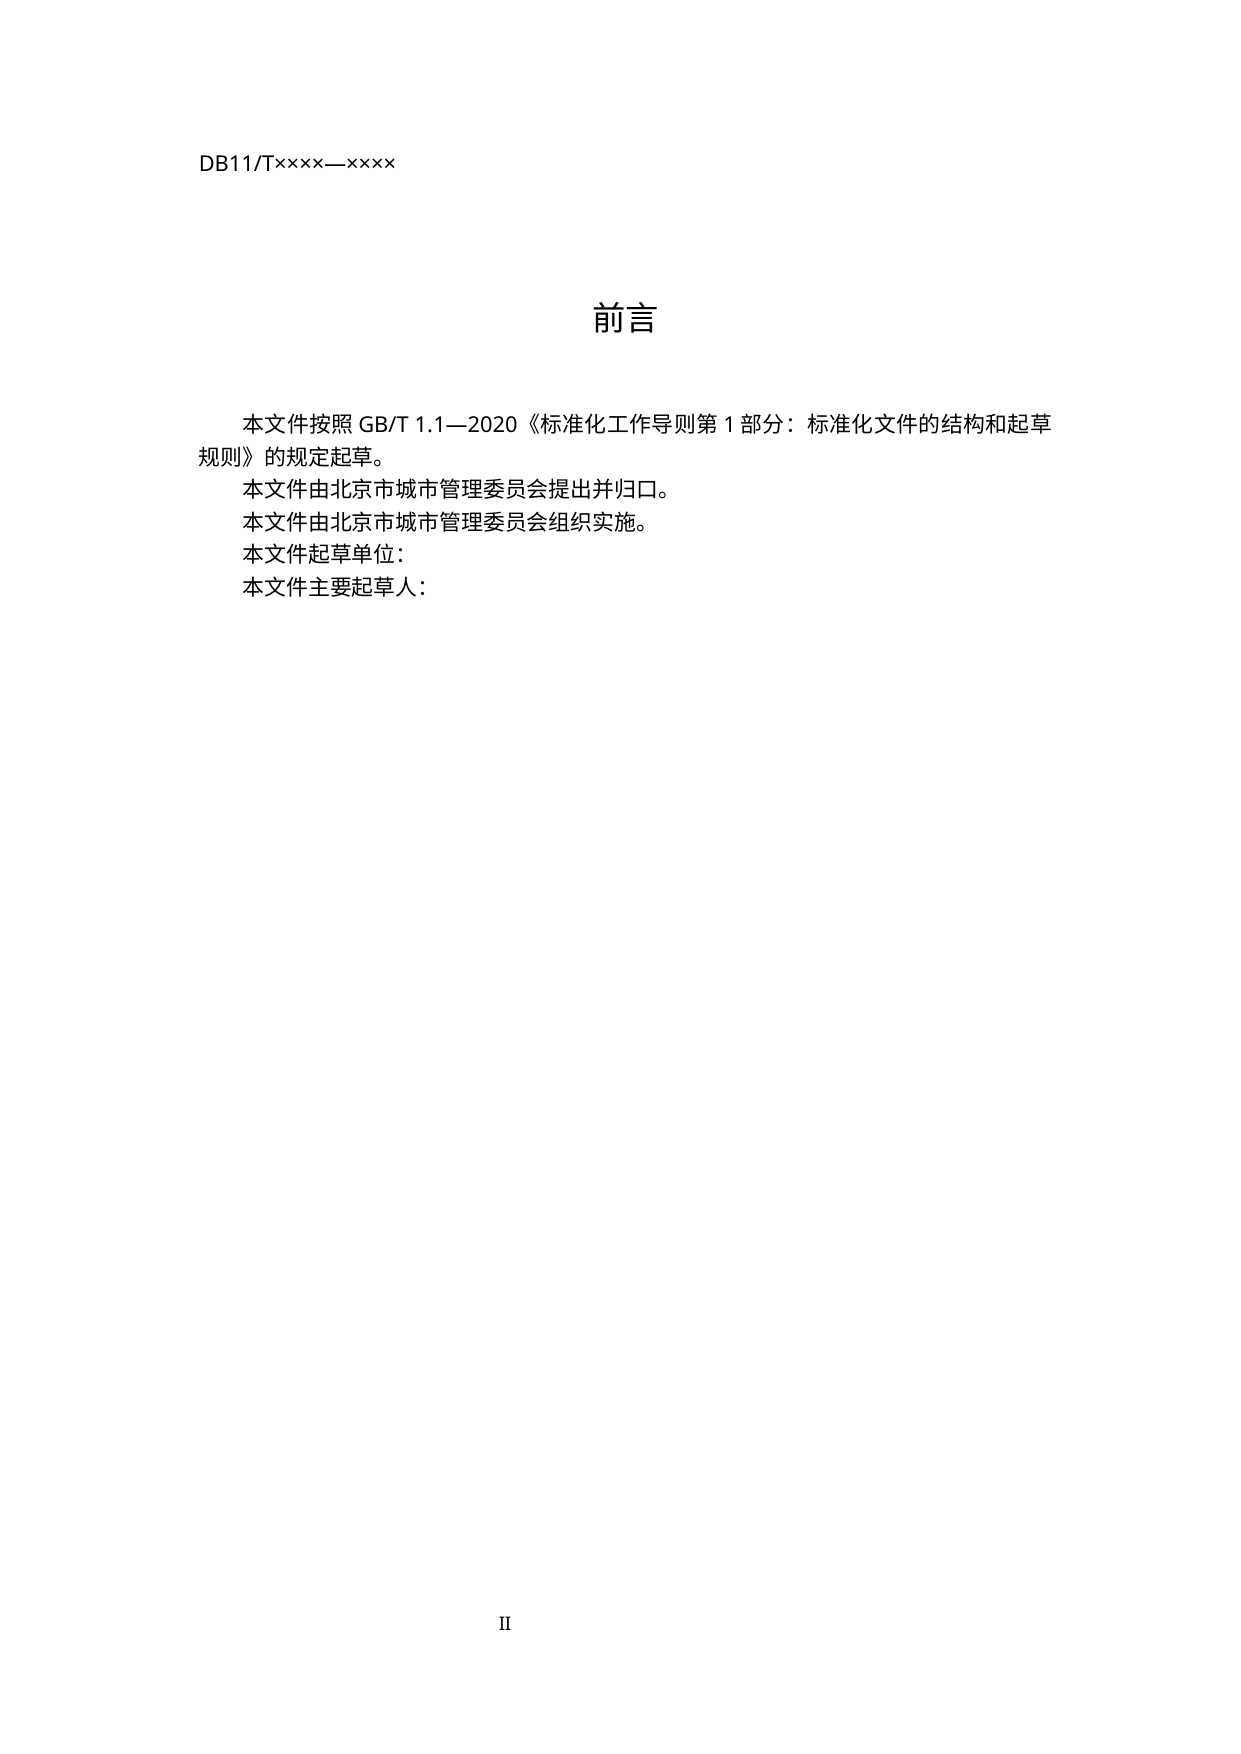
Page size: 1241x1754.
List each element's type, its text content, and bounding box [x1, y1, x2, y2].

text 本文件主要起草人： [198, 569, 1053, 602]
text 前言 [198, 283, 1053, 348]
text 本文件由北京市城市管理委员会提出并归口。 [198, 472, 1053, 504]
text 本文件由北京市城市管理委员会组织实施。 [198, 504, 1053, 537]
text 本文件按照GB/T 1.1—2020《标准化工作导则第1部分：标准化文件的结构和起草规则》的规定起草。 [198, 407, 1053, 472]
text 本文件起草单位： [198, 537, 1053, 569]
